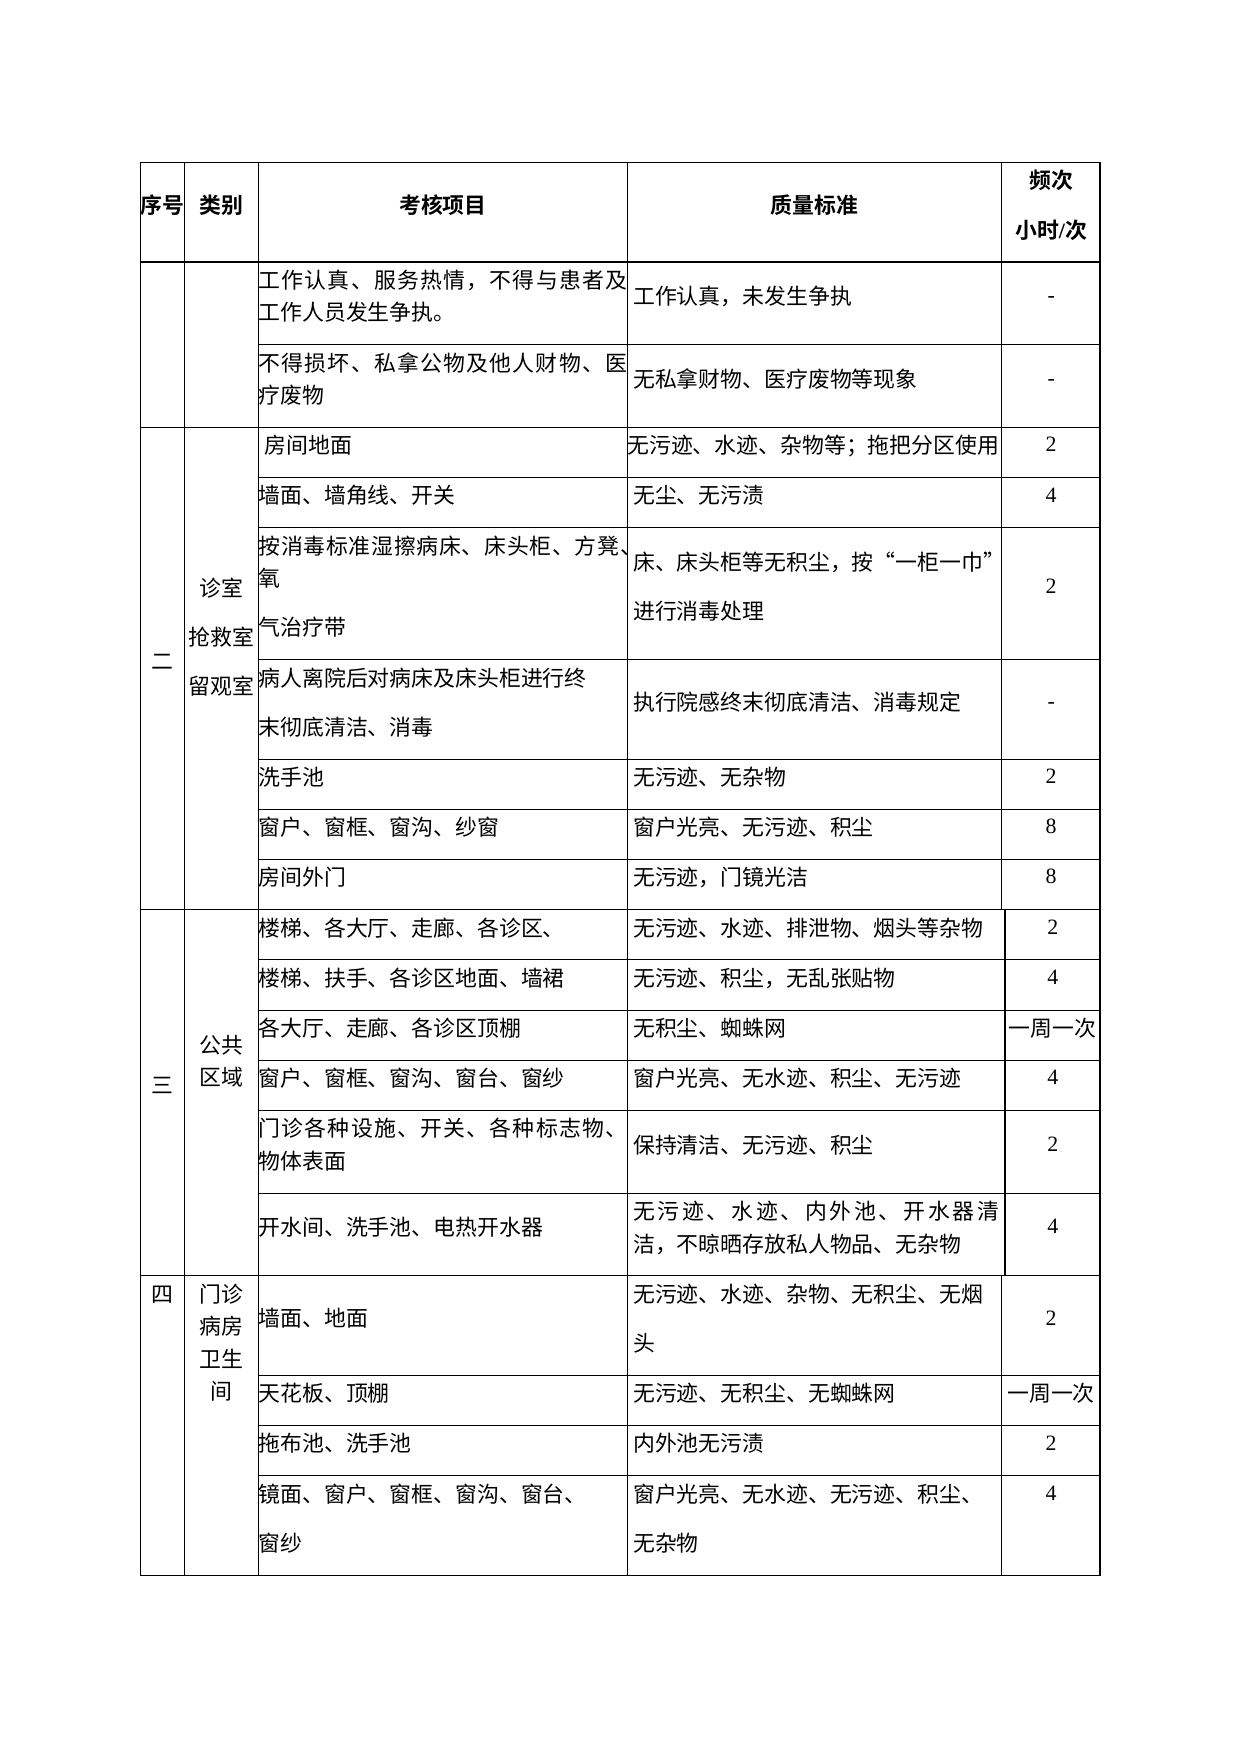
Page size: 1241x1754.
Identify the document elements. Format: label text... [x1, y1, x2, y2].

table_cell 三 [141, 910, 184, 1275]
table_cell 窗户光亮、无水迹、积尘、无污迹 [628, 1061, 1004, 1110]
table_header 类别 [185, 163, 258, 261]
table_cell 窗户、窗框、窗沟、窗台、窗纱 [259, 1061, 627, 1110]
table_cell 2 [1002, 1276, 1099, 1375]
table_cell 门诊病房卫生间 [185, 1276, 258, 1574]
table_cell 房间外门 [259, 860, 627, 909]
table_cell 一周一次 [1002, 1376, 1099, 1425]
table_cell 2 [1006, 910, 1099, 959]
table_cell 无污迹、积尘，无乱张贴物 [628, 960, 1004, 1009]
table_cell 天花板、顶棚 [259, 1376, 627, 1425]
table_cell 开水间、洗手池、电热开水器 [259, 1194, 627, 1275]
table_header 考核项目 [259, 163, 627, 261]
table_cell 无污迹、无杂物 [628, 760, 1001, 809]
table_cell 窗户、窗框、窗沟、纱窗 [259, 810, 627, 859]
table_cell 无积尘、蜘蛛网 [628, 1011, 1004, 1060]
table_cell 工作认真、服务热情，不得与患者及工作人员发生争执。 [259, 263, 627, 344]
table_cell 镜面、窗户、窗框、窗沟、窗台、 窗纱 [259, 1476, 627, 1574]
table_cell 4 [1002, 1476, 1099, 1574]
table_cell 8 [1002, 860, 1099, 909]
table_cell 一周一次 [1006, 1011, 1099, 1060]
table_cell 无污迹、水迹、杂物等；拖把分区使用 [628, 428, 1001, 477]
table_cell 二 [141, 428, 184, 909]
table_cell 床、床头柜等无积尘，按“一柜一巾” 进行消毒处理 [628, 528, 1001, 659]
table_cell 工作认真，未发生争执 [628, 263, 1001, 344]
table_cell 按消毒标准湿擦病床、床头柜、方凳、氧 气治疗带 [259, 528, 627, 659]
table_cell - [1002, 263, 1099, 344]
table_cell 墙面、地面 [259, 1276, 627, 1375]
table_header 频次 小时/次 [1002, 163, 1099, 261]
table_cell 各大厅、走廊、各诊区顶棚 [259, 1011, 627, 1060]
table_cell 病人离院后对病床及床头柜进行终 末彻底清洁、消毒 [259, 660, 627, 758]
table_cell 2 [1002, 760, 1099, 809]
table_cell 2 [1002, 528, 1099, 659]
table_header 质量标准 [628, 163, 1001, 261]
table_cell 无污迹、水迹、排泄物、烟头等杂物 [628, 910, 1004, 959]
table_cell 4 [1006, 1194, 1099, 1275]
table_cell 洗手池 [259, 760, 627, 809]
table_cell - [1002, 660, 1099, 758]
table_cell 保持清洁、无污迹、积尘 [628, 1111, 1004, 1193]
table_cell 公共区域 [185, 910, 258, 1275]
table_cell 4 [1002, 478, 1099, 527]
table_cell 房间地面 [259, 428, 627, 477]
table_cell 无尘、无污渍 [628, 478, 1001, 527]
table_cell 2 [1002, 428, 1099, 477]
table_cell 诊室 抢救室 留观室 [185, 428, 258, 909]
table_cell 不得损坏、私拿公物及他人财物、医疗废物 [259, 345, 627, 427]
table_cell 2 [1006, 1111, 1099, 1193]
table_cell 4 [1006, 960, 1099, 1009]
table_cell 4 [1006, 1061, 1099, 1110]
table_cell - [1002, 345, 1099, 427]
table_cell 无污迹、无积尘、无蜘蛛网 [628, 1376, 1001, 1425]
table_cell 8 [1002, 810, 1099, 859]
table_cell 无污迹、水迹、杂物、无积尘、无烟 头 [628, 1276, 1001, 1375]
table_cell 拖布池、洗手池 [259, 1426, 627, 1475]
table_header 序号 [141, 163, 184, 261]
table_cell 楼梯、各大厅、走廊、各诊区、 [259, 910, 627, 959]
table_cell 执行院感终末彻底清洁、消毒规定 [628, 660, 1001, 758]
table_cell 门诊各种设施、开关、各种标志物、物体表面 [259, 1111, 627, 1193]
table_cell 无私拿财物、医疗废物等现象 [628, 345, 1001, 427]
table_cell 窗户光亮、无水迹、无污迹、积尘、 无杂物 [628, 1476, 1001, 1574]
table_cell 无污迹、水迹、内外池、开水器清洁，不晾晒存放私人物品、无杂物 [628, 1194, 1004, 1275]
table_cell 2 [1002, 1426, 1099, 1475]
table_cell 内外池无污渍 [628, 1426, 1001, 1475]
table_cell 无污迹，门镜光洁 [628, 860, 1001, 909]
table_cell 窗户光亮、无污迹、积尘 [628, 810, 1001, 859]
table_cell 四 [141, 1276, 184, 1574]
table_cell 墙面、墙角线、开关 [259, 478, 627, 527]
table_cell 楼梯、扶手、各诊区地面、墙裙 [259, 960, 627, 1009]
